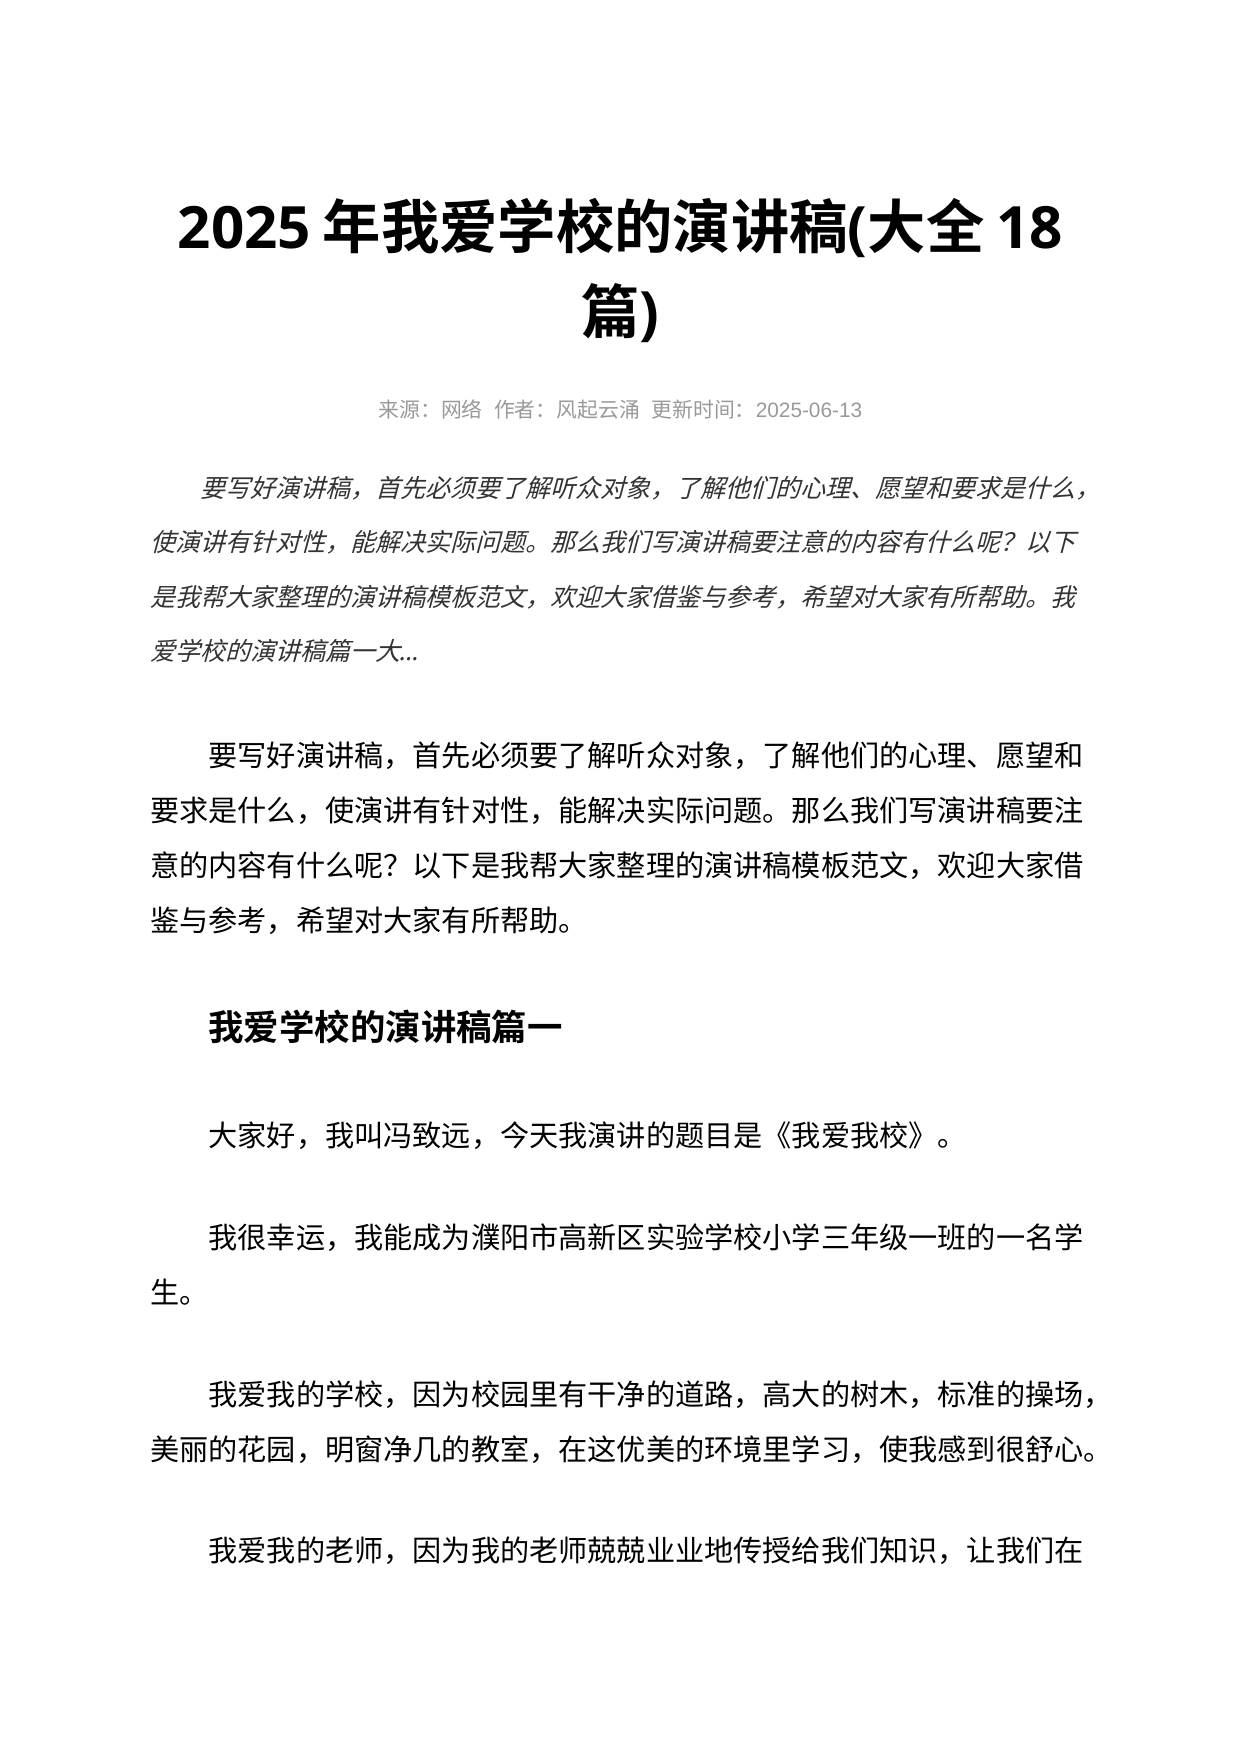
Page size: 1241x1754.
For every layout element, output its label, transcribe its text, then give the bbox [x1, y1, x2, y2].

text 大家好，我叫冯致远，今天我演讲的题目是《我爱我校》。 [150, 1113, 1090, 1155]
text 要写好演讲稿，首先必须要了解听众对象，了解他们的心理、愿望和要求是什么，使演讲有针对性，能解决实际问题。那么我们写演讲稿要注意的内容有什么呢？以下是我帮大家整理的演讲稿模板范文，欢迎大家借鉴与参考，希望对大家有所帮助。我爱学校的演讲稿篇一大... [150, 468, 1090, 668]
text 要写好演讲稿，首先必须要了解听众对象，了解他们的心理、愿望和要求是什么，使演讲有针对性，能解决实际问题。那么我们写演讲稿要注意的内容有什么呢？以下是我帮大家整理的演讲稿模板范文，欢迎大家借鉴与参考，希望对大家有所帮助。 [150, 733, 1090, 940]
text 我爱学校的演讲稿篇一 [150, 999, 1090, 1051]
text 我很幸运，我能成为濮阳市高新区实验学校小学三年级一班的一名学生。 [150, 1214, 1090, 1312]
text 我爱我的学校，因为校园里有干净的道路，高大的树木，标准的操场，美丽的花园，明窗净几的教室，在这优美的环境里学习，使我感到很舒心。 [150, 1371, 1090, 1468]
subtitle 2025年我爱学校的演讲稿(大全18篇) [150, 181, 1090, 351]
text 来源：网络 作者：风起云涌 更新时间：2025-06-13 [150, 398, 1090, 422]
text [150, 1528, 1090, 1570]
